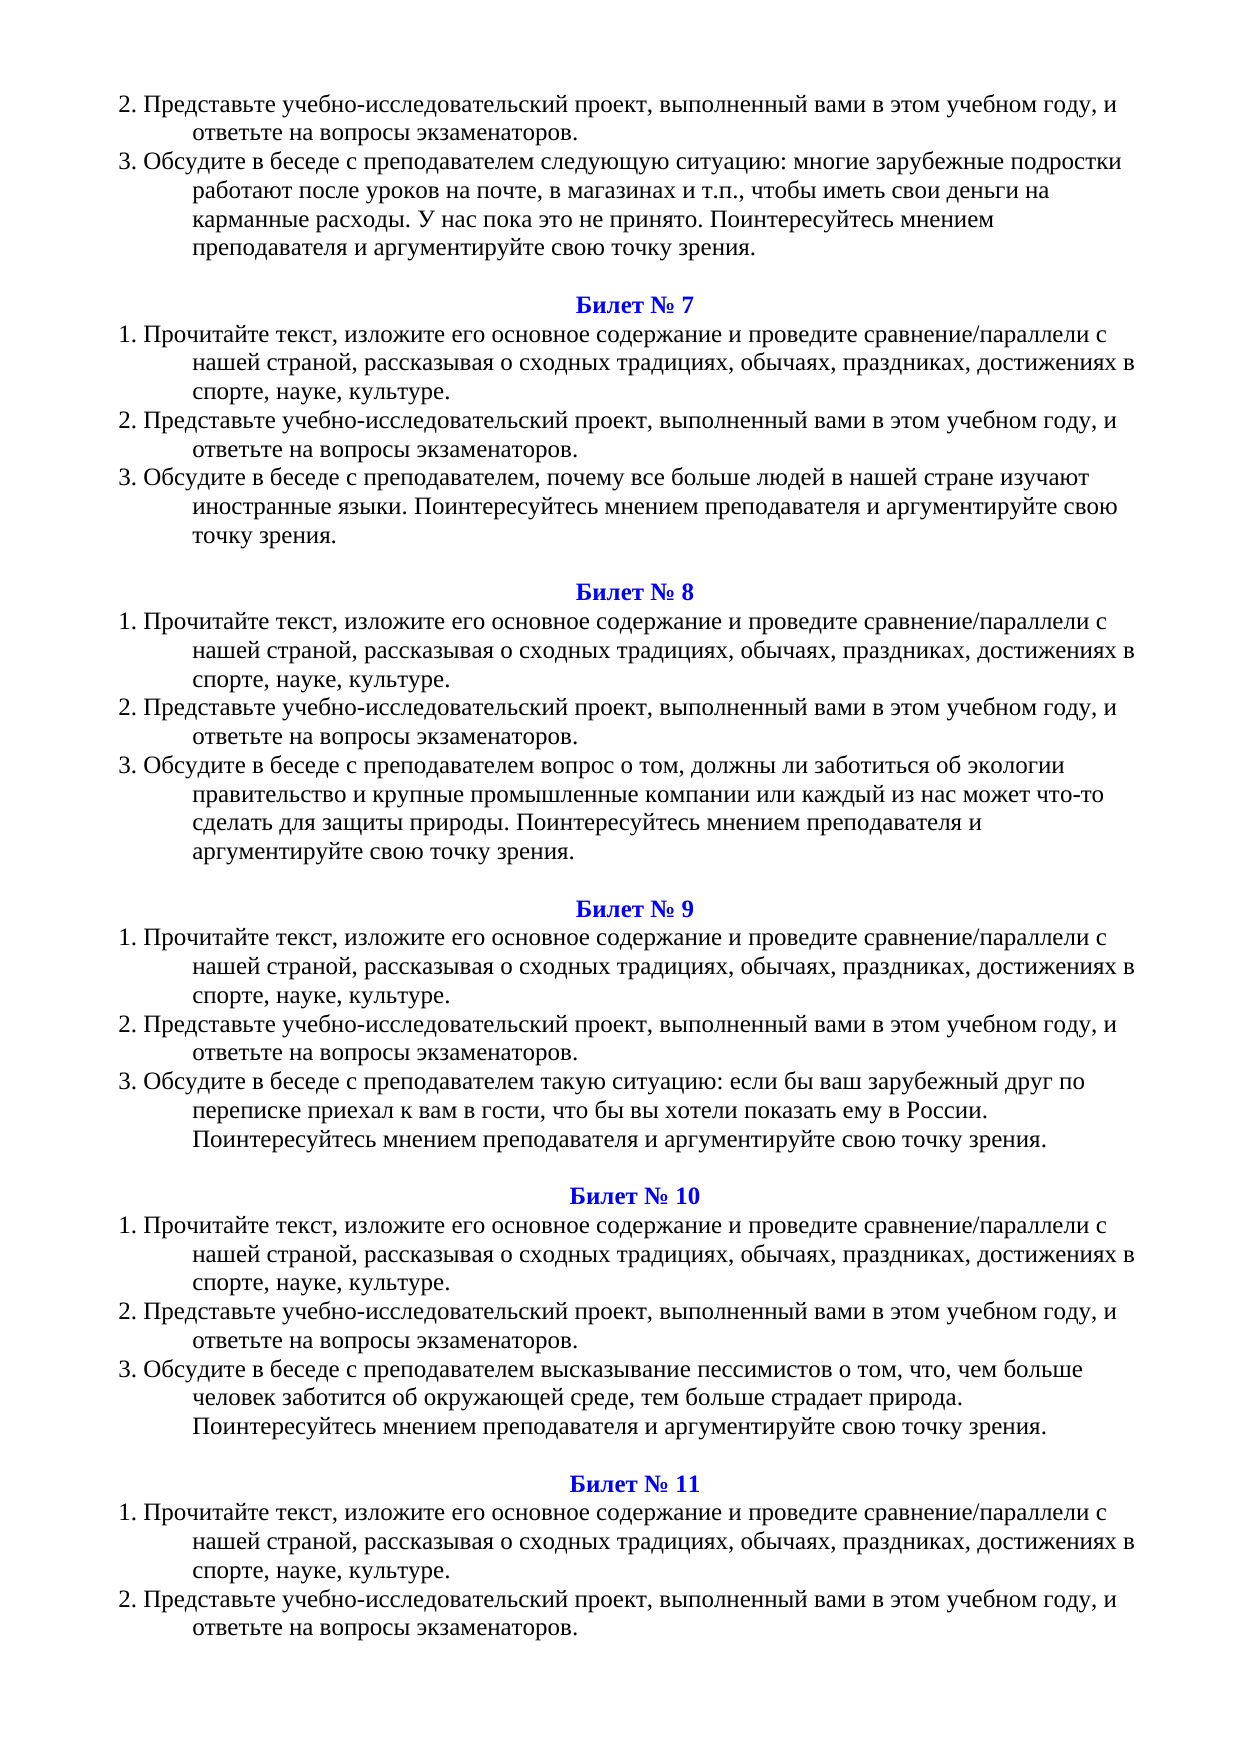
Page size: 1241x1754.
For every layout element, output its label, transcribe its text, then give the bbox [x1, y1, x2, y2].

text 3. Обсудите в беседе с преподавателем, почему все больше людей в нашей стране изучают иностранные языки. Поинтересуйтесь мнением преподавателя и аргументируйте свою точку зрения. [118, 462, 1152, 549]
text Билет № 8 [118, 577, 1152, 606]
text Билет № 9 [118, 894, 1152, 922]
text 2. Представьте учебно-исследовательский проект, выполненный вами в этом учебном году, и ответьте на вопросы экзаменаторов. [118, 692, 1152, 750]
text 2. Представьте учебно-исследовательский проект, выполненный вами в этом учебном году, и ответьте на вопросы экзаменаторов. [118, 405, 1152, 462]
text 2. Представьте учебно-исследовательский проект, выполненный вами в этом учебном году, и ответьте на вопросы экзаменаторов. [118, 1584, 1152, 1641]
text 3. Обсудите в беседе с преподавателем такую ситуацию: если бы ваш зарубежный друг по переписке приехал к вам в гости, что бы вы хотели показать ему в России. Поинтересуйтесь мнением преподавателя и аргументируйте свою точку зрения. [118, 1066, 1152, 1152]
text Билет № 11 [118, 1469, 1152, 1497]
text 2. Представьте учебно-исследовательский проект, выполненный вами в этом учебном году, и ответьте на вопросы экзаменаторов. [118, 1009, 1152, 1066]
text Билет № 7 [118, 290, 1152, 319]
text 3. Обсудите в беседе с преподавателем вопрос о том, должны ли заботиться об экологии правительство и крупные промышленные компании или каждый из нас может что-то сделать для защиты природы. Поинтересуйтесь мнением преподавателя и аргументируйте свою точку зрения. [118, 750, 1152, 865]
text 3. Обсудите в беседе с преподавателем высказывание пессимистов о том, что, чем больше человек заботится об окружающей среде, тем больше страдает природа. Поинтересуйтесь мнением преподавателя и аргументируйте свою точку зрения. [118, 1354, 1152, 1440]
text 2. Представьте учебно-исследовательский проект, выполненный вами в этом учебном году, и ответьте на вопросы экзаменаторов. [118, 89, 1152, 146]
text Билет № 10 [118, 1181, 1152, 1210]
text 2. Представьте учебно-исследовательский проект, выполненный вами в этом учебном году, и ответьте на вопросы экзаменаторов. [118, 1296, 1152, 1354]
text 3. Обсудите в беседе с преподавателем следующую ситуацию: многие зарубежные подростки работают после уроков на почте, в магазинах и т.п., чтобы иметь свои деньги на карманные расходы. У нас пока это не принято. Поинтересуйтесь мнением преподавателя и аргументируйте свою точку зрения. [118, 146, 1152, 261]
